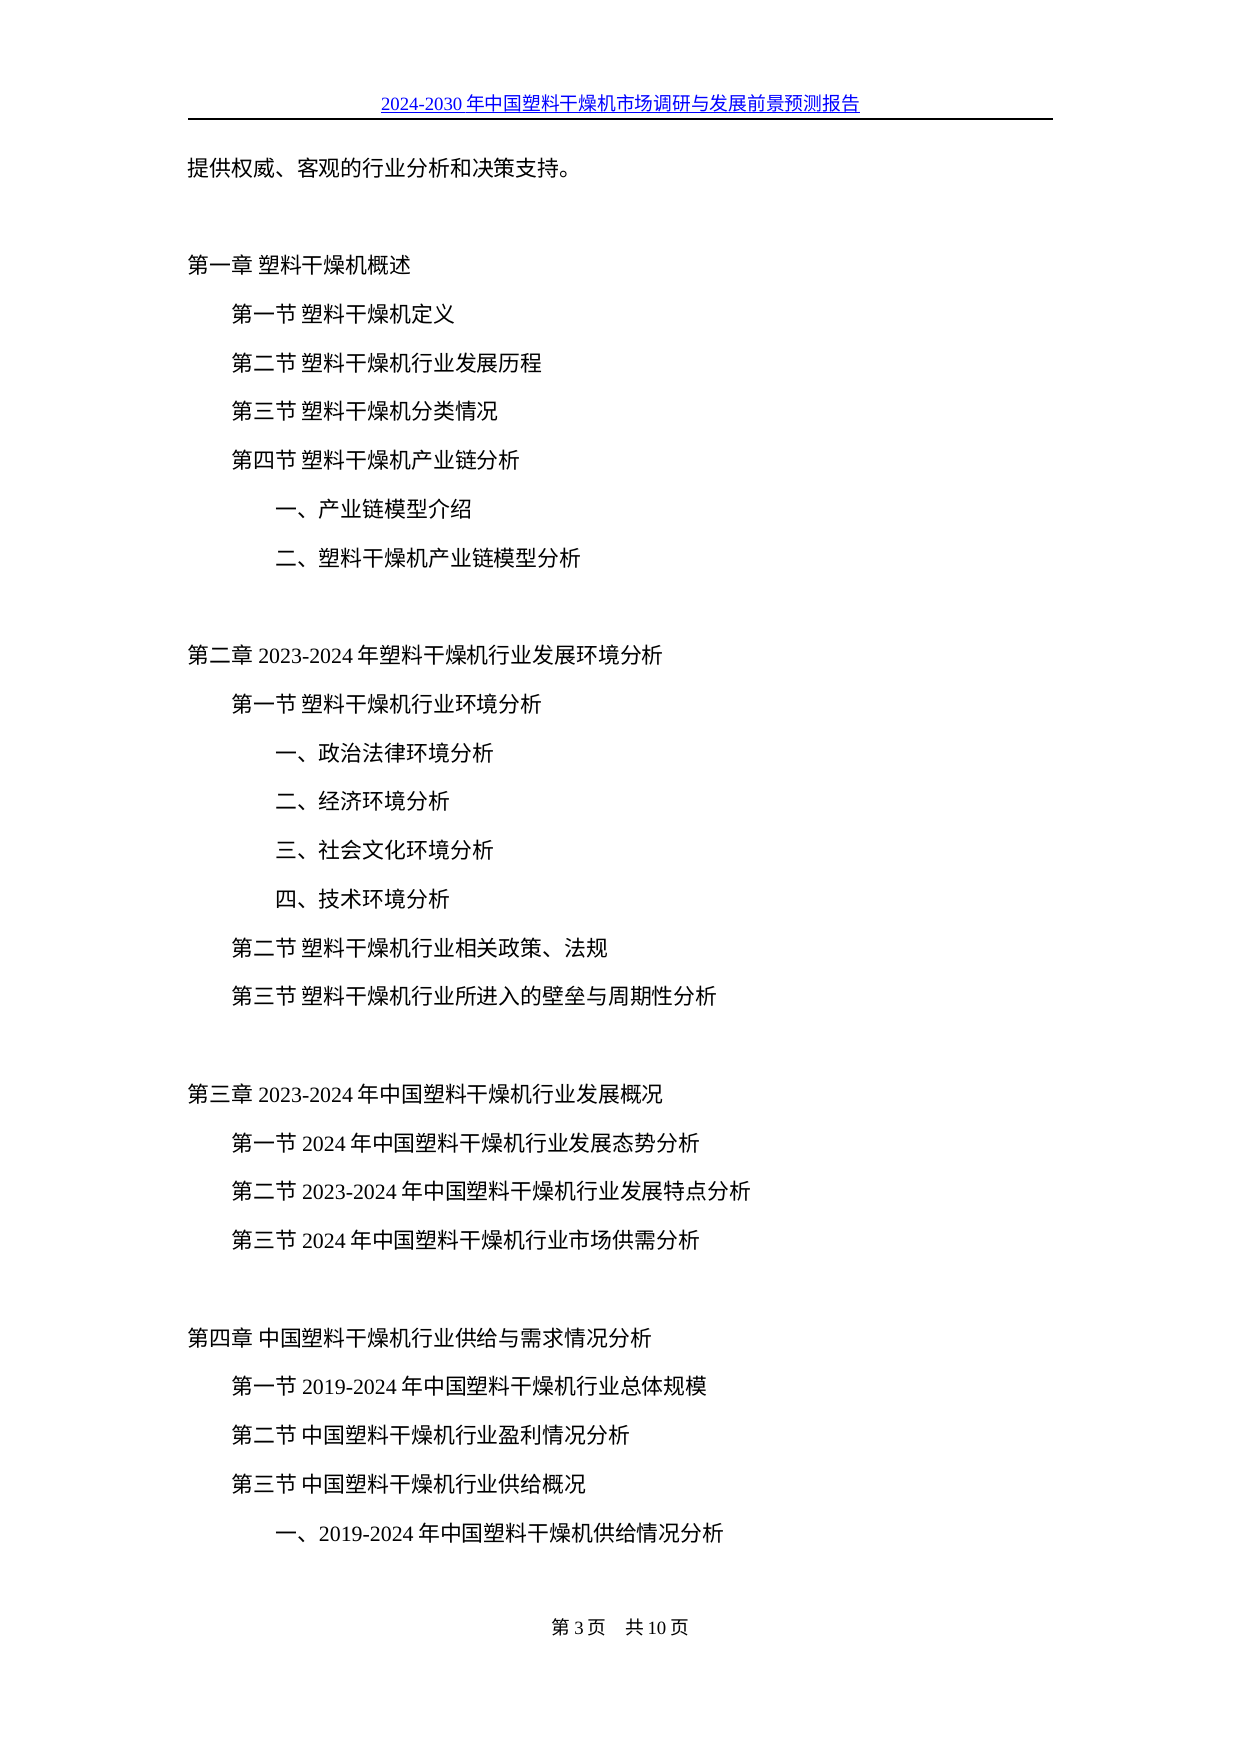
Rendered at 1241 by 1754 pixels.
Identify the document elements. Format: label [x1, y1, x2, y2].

text [187, 150, 1053, 1548]
